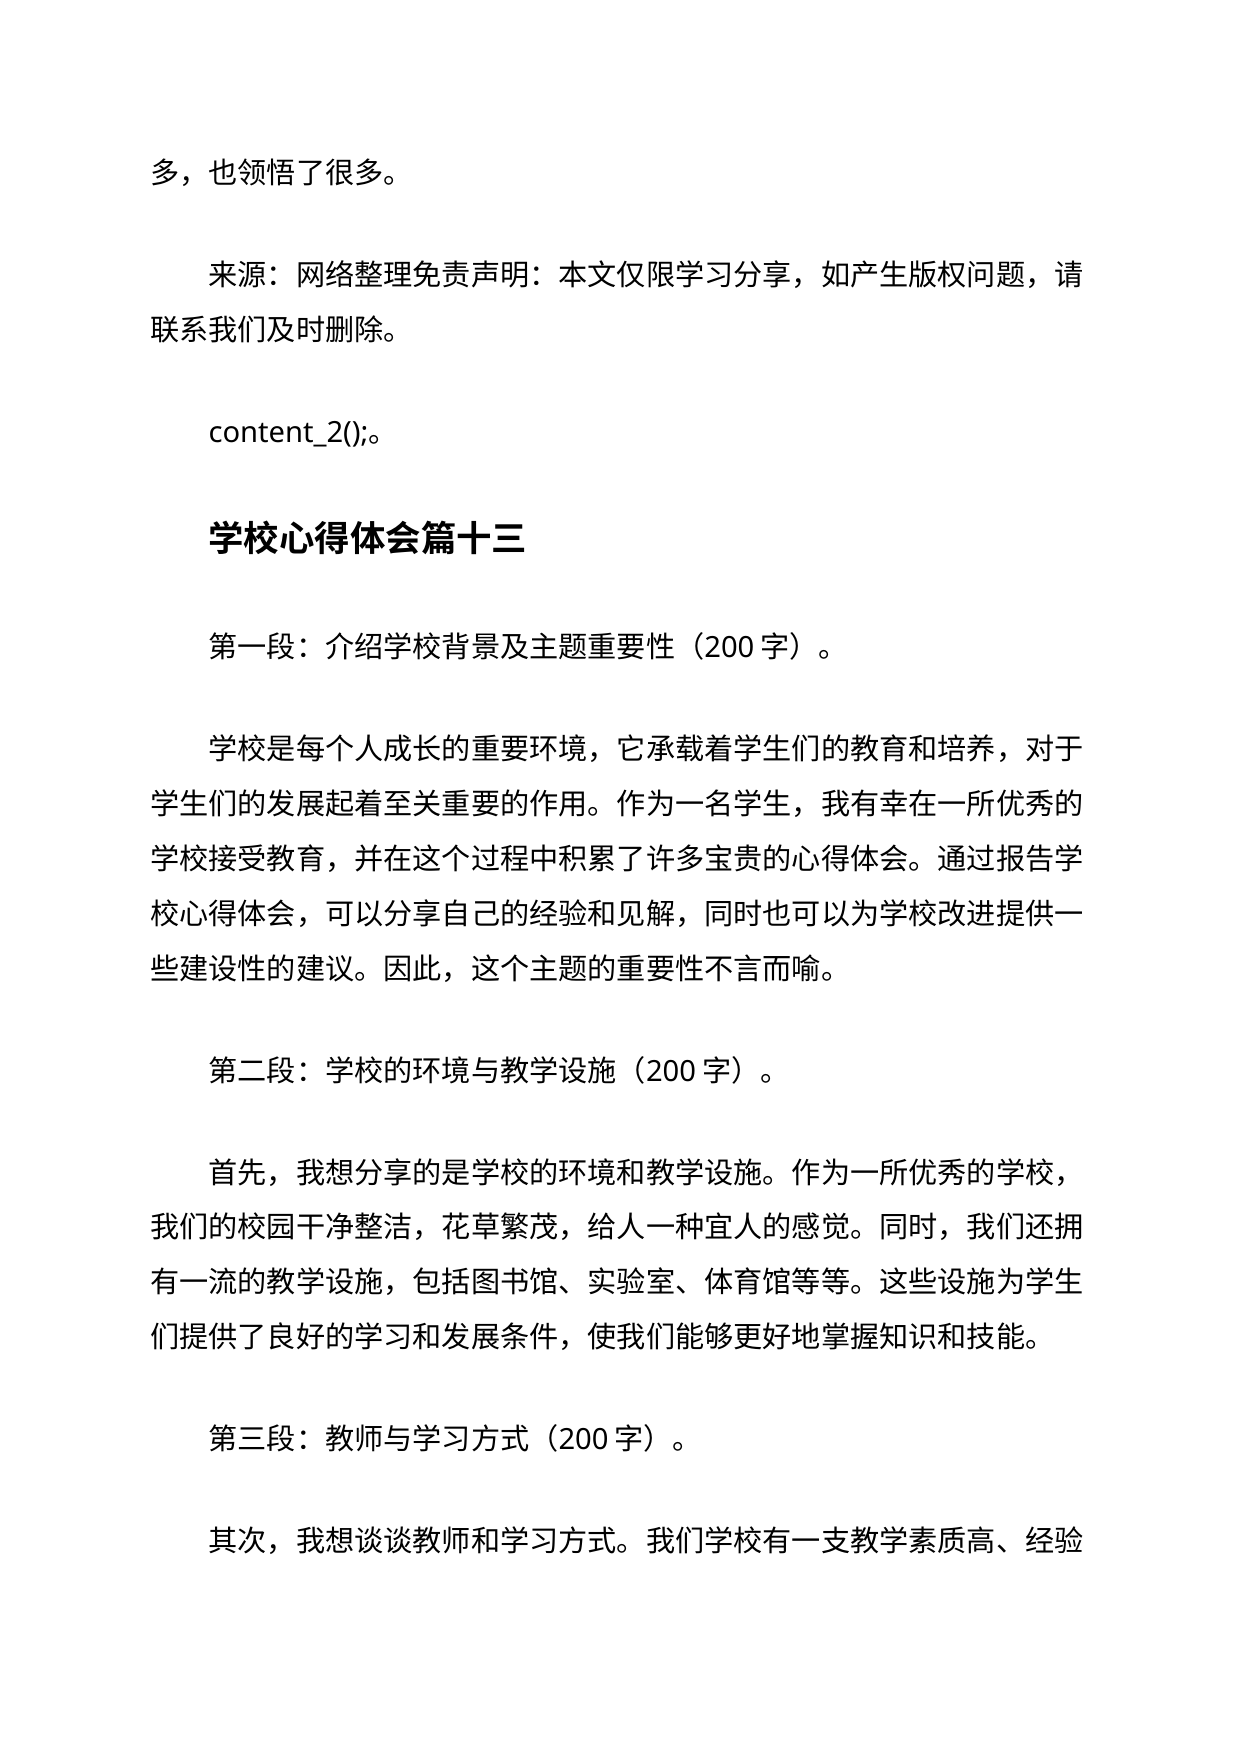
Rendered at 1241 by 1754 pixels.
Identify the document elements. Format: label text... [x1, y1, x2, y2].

text 第二段：学校的环境与教学设施（200字）。 [150, 1047, 1090, 1089]
text 第三段：教师与学习方式（200字）。 [150, 1416, 1090, 1458]
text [150, 150, 1090, 192]
text content_2();。 [150, 408, 1090, 451]
text 学校心得体会篇十三 [150, 510, 1090, 562]
text 来源：网络整理免责声明：本文仅限学习分享，如产生版权问题，请联系我们及时删除。 [150, 252, 1090, 349]
text 首先，我想分享的是学校的环境和教学设施。作为一所优秀的学校，我们的校园干净整洁，花草繁茂，给人一种宜人的感觉。同时，我们还拥有一流的教学设施，包括图书馆、实验室、体育馆等等。这些设施为学生们提供了良好的学习和发展条件，使我们能够更好地掌握知识和技能。 [150, 1149, 1090, 1356]
text 学校是每个人成长的重要环境，它承载着学生们的教育和培养，对于学生们的发展起着至关重要的作用。作为一名学生，我有幸在一所优秀的学校接受教育，并在这个过程中积累了许多宝贵的心得体会。通过报告学校心得体会，可以分享自己的经验和见解，同时也可以为学校改进提供一些建设性的建议。因此，这个主题的重要性不言而喻。 [150, 726, 1090, 988]
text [150, 1518, 1090, 1560]
text 第一段：介绍学校背景及主题重要性（200字）。 [150, 624, 1090, 666]
